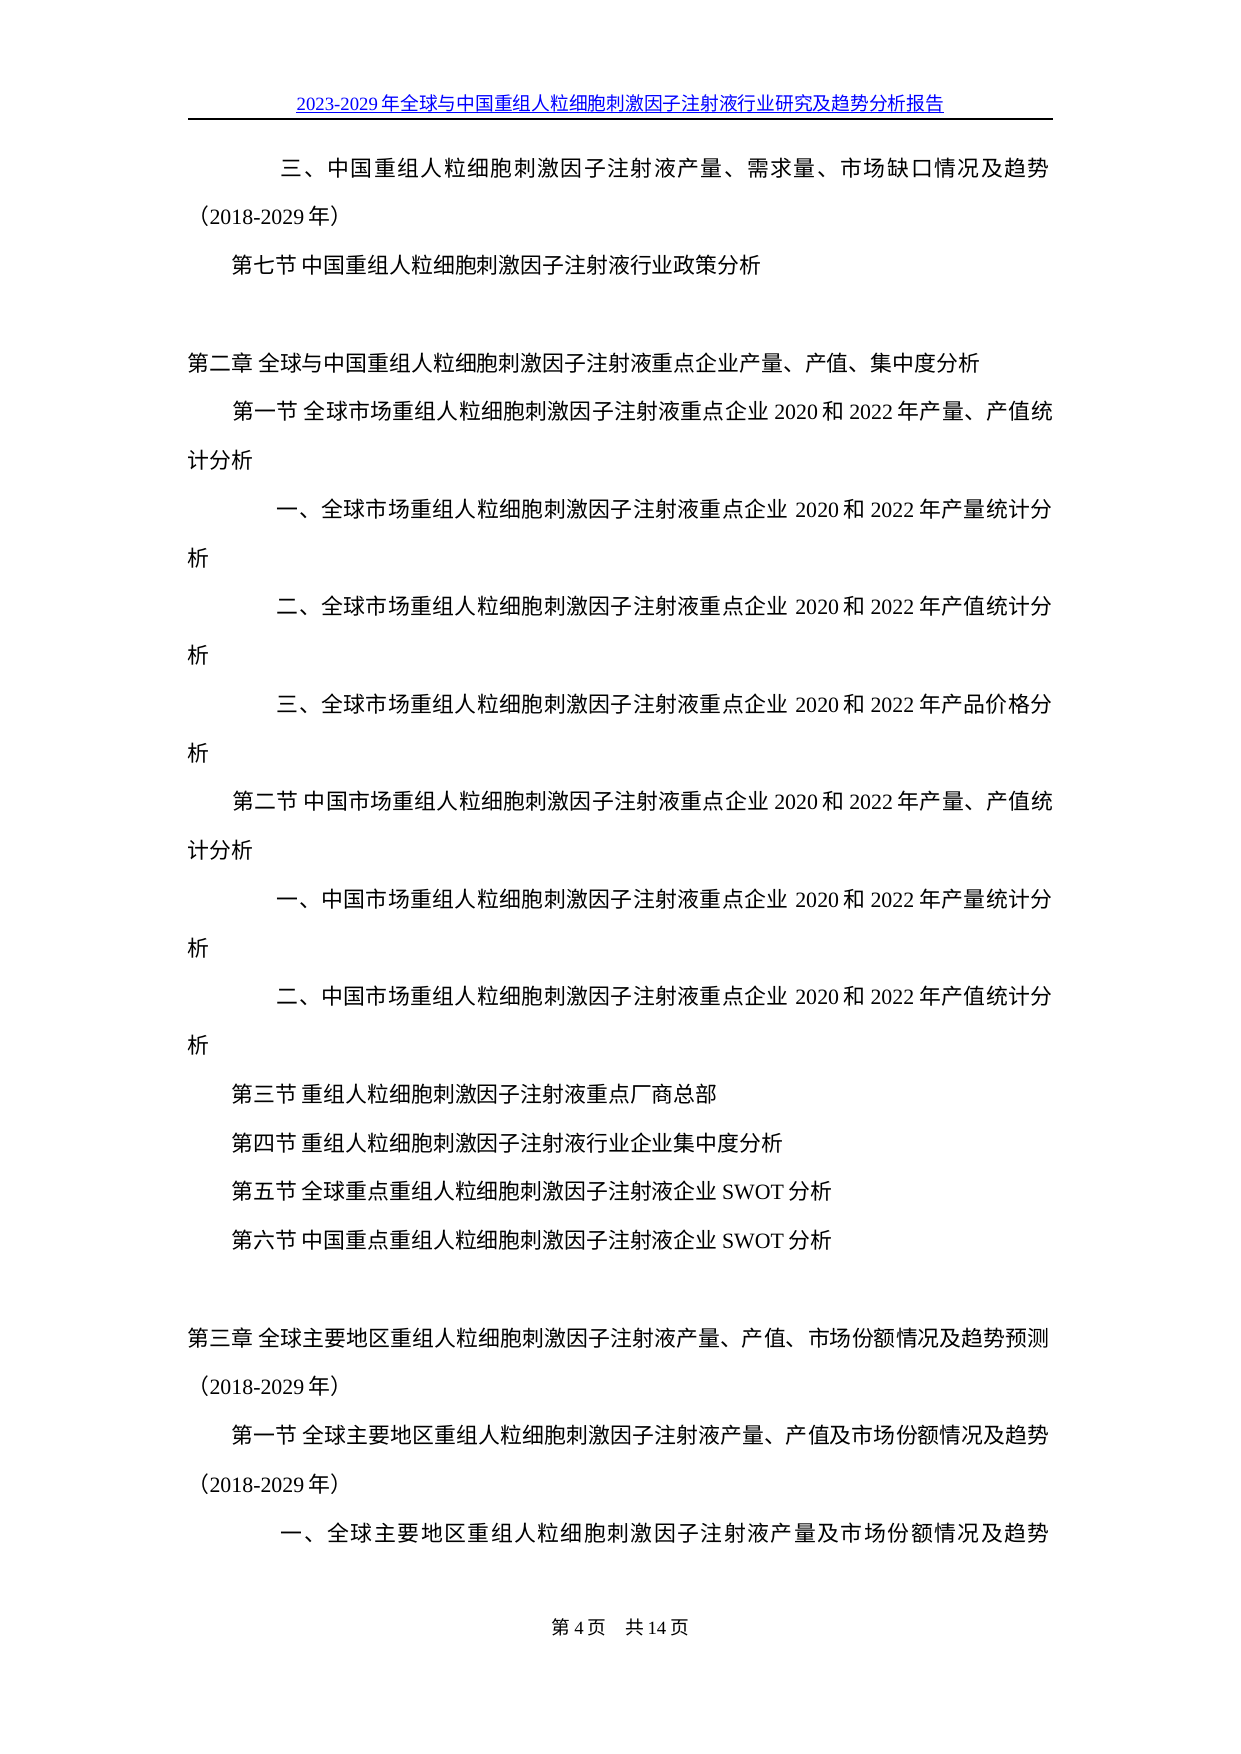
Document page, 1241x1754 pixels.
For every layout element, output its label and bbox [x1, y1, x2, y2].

text [187, 150, 1053, 1548]
